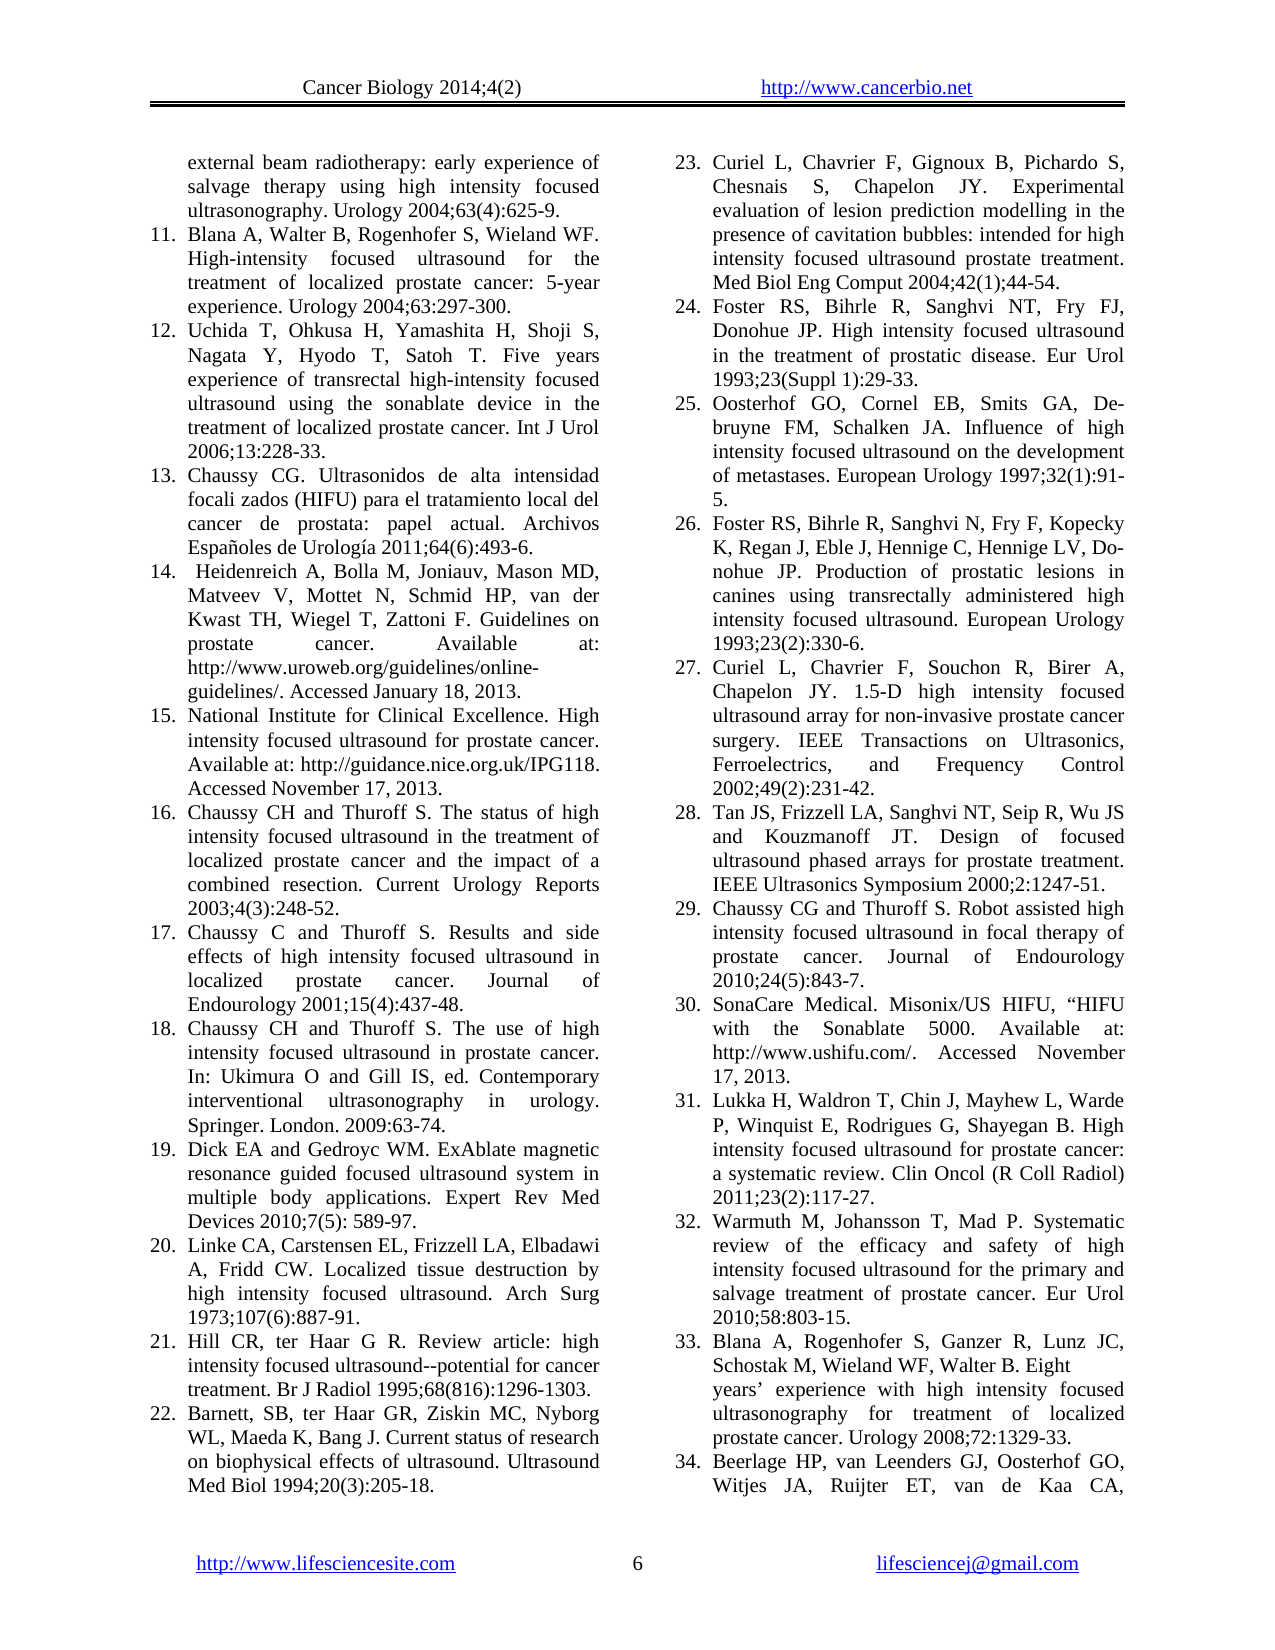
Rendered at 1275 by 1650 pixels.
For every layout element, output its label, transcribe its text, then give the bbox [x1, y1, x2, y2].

list Blana A, Rogenhofer S, Ganzer R, Lunz JC, Schostak M, Wieland WF, Walter B. Eight [675, 1329, 1125, 1377]
list Chaussy CH and Thuroff S. The use of high intensity focused ultrasound in prostate cancer. In: Ukimura O and Gill IS, ed. Contemporary interventional ultrasonography in urology. Springer. London. 2009:63-74. [150, 1016, 600, 1137]
list Foster RS, Bihrle R, Sanghvi N, Fry F, Kopecky K, Regan J, Eble J, Hennige C, Hennige LV, Do-nohue JP. Production of prostatic lesions in canines using transrectally administered high intensity focused ultrasound. European Urology 1993;23(2):330-6. [675, 511, 1125, 655]
text external beam radiotherapy: early experience of salvage therapy using high intensity focused ultrasonography. Urology 2004;63(4):625-9. [187, 150, 600, 222]
list Curiel L, Chavrier F, Souchon R, Birer A, Chapelon JY. 1.5-D high intensity focused ultrasound array for non-invasive prostate cancer surgery. IEEE Transactions on Ultrasonics, Ferroelectrics, and Frequency Control 2002;49(2):231-42. [675, 655, 1125, 800]
list Heidenreich A, Bolla M, Joniauv, Mason MD, Matveev V, Mottet N, Schmid HP, van der Kwast TH, Wiegel T, Zattoni F. Guidelines on prostate cancer. Available at: http://www.uroweb.org/guidelines/online-guidelines/. Accessed January 18, 2013. [150, 559, 600, 703]
list Blana A, Walter B, Rogenhofer S, Wieland WF. High-intensity focused ultrasound for the treatment of localized prostate cancer: 5-year experience. Urology 2004;63:297-300. [150, 222, 600, 318]
list Chaussy CG and Thuroff S. Robot assisted high intensity focused ultrasound in focal therapy of prostate cancer. Journal of Endourology 2010;24(5):843-7. [675, 896, 1125, 992]
list Chaussy C and Thuroff S. Results and side effects of high intensity focused ultrasound in localized prostate cancer. Journal of Endourology 2001;15(4):437-48. [150, 920, 600, 1016]
list Curiel L, Chavrier F, Gignoux B, Pichardo S, Chesnais S, Chapelon JY. Experimental evaluation of lesion prediction modelling in the presence of cavitation bubbles: intended for high intensity focused ultrasound prostate treatment. Med Biol Eng Comput 2004;42(1);44-54. [675, 150, 1125, 294]
list Tan JS, Frizzell LA, Sanghvi NT, Seip R, Wu JS and Kouzmanoff JT. Design of focused ultrasound phased arrays for prostate treatment. IEEE Ultrasonics Symposium 2000;2:1247-51. [675, 800, 1125, 896]
list SonaCare Medical. Misonix/US HIFU, “HIFU with the Sonablate 5000. Available at: http://www.ushifu.com/. Accessed November 17, 2013. [675, 992, 1125, 1088]
list Dick EA and Gedroyc WM. ExAblate magnetic resonance guided focused ultrasound system in multiple body applications. Expert Rev Med Devices 2010;7(5): 589-97. [150, 1137, 600, 1233]
list Uchida T, Ohkusa H, Yamashita H, Shoji S, Nagata Y, Hyodo T, Satoh T. Five years experience of transrectal high-intensity focused ultrasound using the sonablate device in the treatment of localized prostate cancer. Int J Urol 2006;13:228-33. [150, 318, 600, 463]
list Barnett, SB, ter Haar GR, Ziskin MC, Nyborg WL, Maeda K, Bang J. Current status of research on biophysical effects of ultrasound. Ultrasound Med Biol 1994;20(3):205-18. [150, 1401, 600, 1497]
list Chaussy CH and Thuroff S. The status of high intensity focused ultrasound in the treatment of localized prostate cancer and the impact of a combined resection. Current Urology Reports 2003;4(3):248-52. [150, 800, 600, 920]
list Hill CR, ter Haar G R. Review article: high intensity focused ultrasound--potential for cancer treatment. Br J Radiol 1995;68(816):1296-1303. [150, 1329, 600, 1401]
list Lukka H, Waldron T, Chin J, Mayhew L, Warde P, Winquist E, Rodrigues G, Shayegan B. High intensity focused ultrasound for prostate cancer: a systematic review. Clin Oncol (R Coll Radiol) 2011;23(2):117-27. [675, 1088, 1125, 1209]
list Chaussy CG. Ultrasonidos de alta intensidad focali zados (HIFU) para el tratamiento local del cancer de prostata: papel actual. Archivos Españoles de Urología 2011;64(6):493-6. [150, 463, 600, 559]
list Oosterhof GO, Cornel EB, Smits GA, De- bruyne FM, Schalken JA. Influence of high intensity focused ultrasound on the development of metastases. European Urology 1997;32(1):91-5. [675, 391, 1125, 511]
list Warmuth M, Johansson T, Mad P. Systematic review of the efficacy and safety of high intensity focused ultrasound for the primary and salvage treatment of prostate cancer. Eur Urol 2010;58:803-15. [675, 1209, 1125, 1329]
list Foster RS, Bihrle R, Sanghvi NT, Fry FJ, Donohue JP. High intensity focused ultrasound in the treatment of prostatic disease. Eur Urol 1993;23(Suppl 1):29-33. [675, 294, 1125, 391]
list National Institute for Clinical Excellence. High intensity focused ultrasound for prostate cancer. Available at: http://guidance.nice.org.uk/IPG118. Accessed November 17, 2013. [150, 703, 600, 800]
text years’ experience with high intensity focused ultrasonography for treatment of localized prostate cancer. Urology 2008;72:1329-33. [712, 1377, 1125, 1449]
list Linke CA, Carstensen EL, Frizzell LA, Elbadawi A, Fridd CW. Localized tissue destruction by high intensity focused ultrasound. Arch Surg 1973;107(6):887-91. [150, 1233, 600, 1329]
